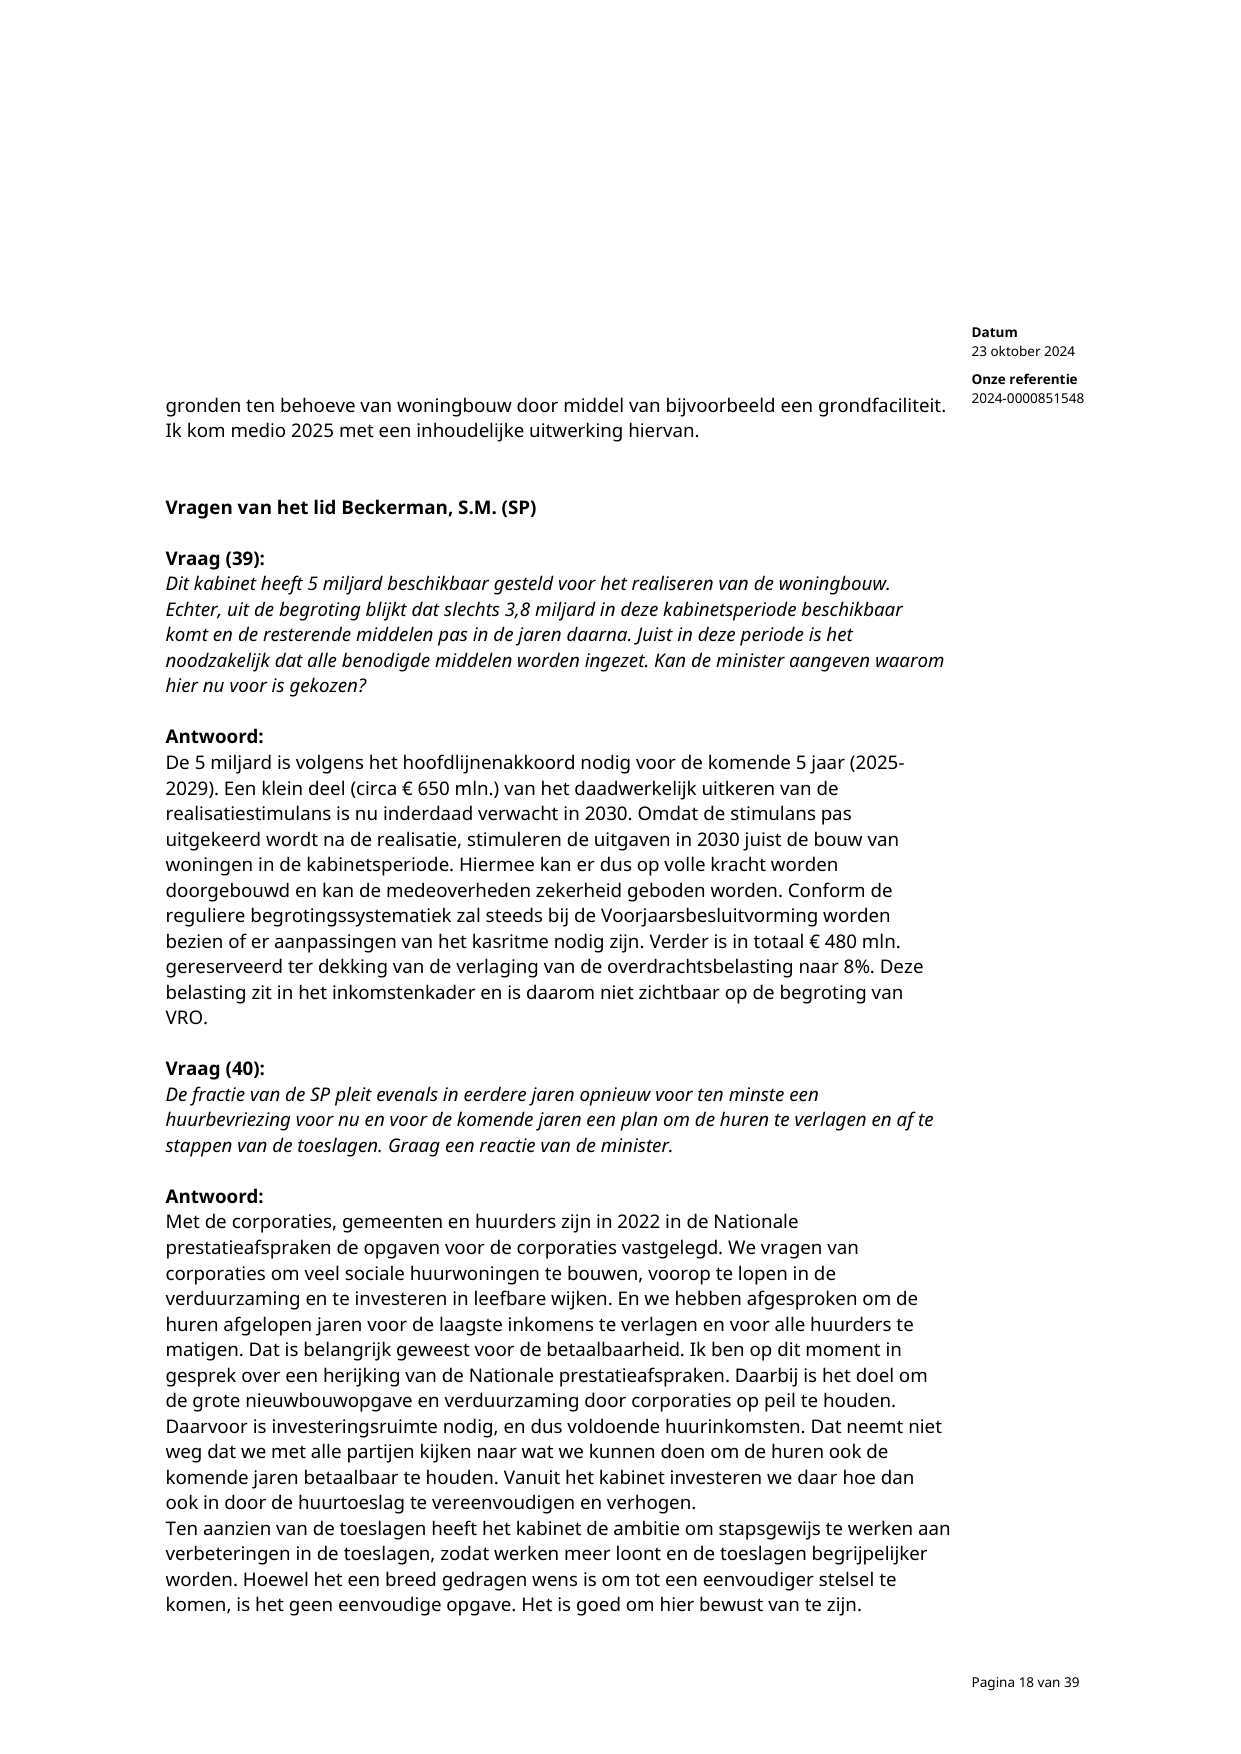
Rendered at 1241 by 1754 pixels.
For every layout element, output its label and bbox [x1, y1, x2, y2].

text [165, 392, 951, 1617]
